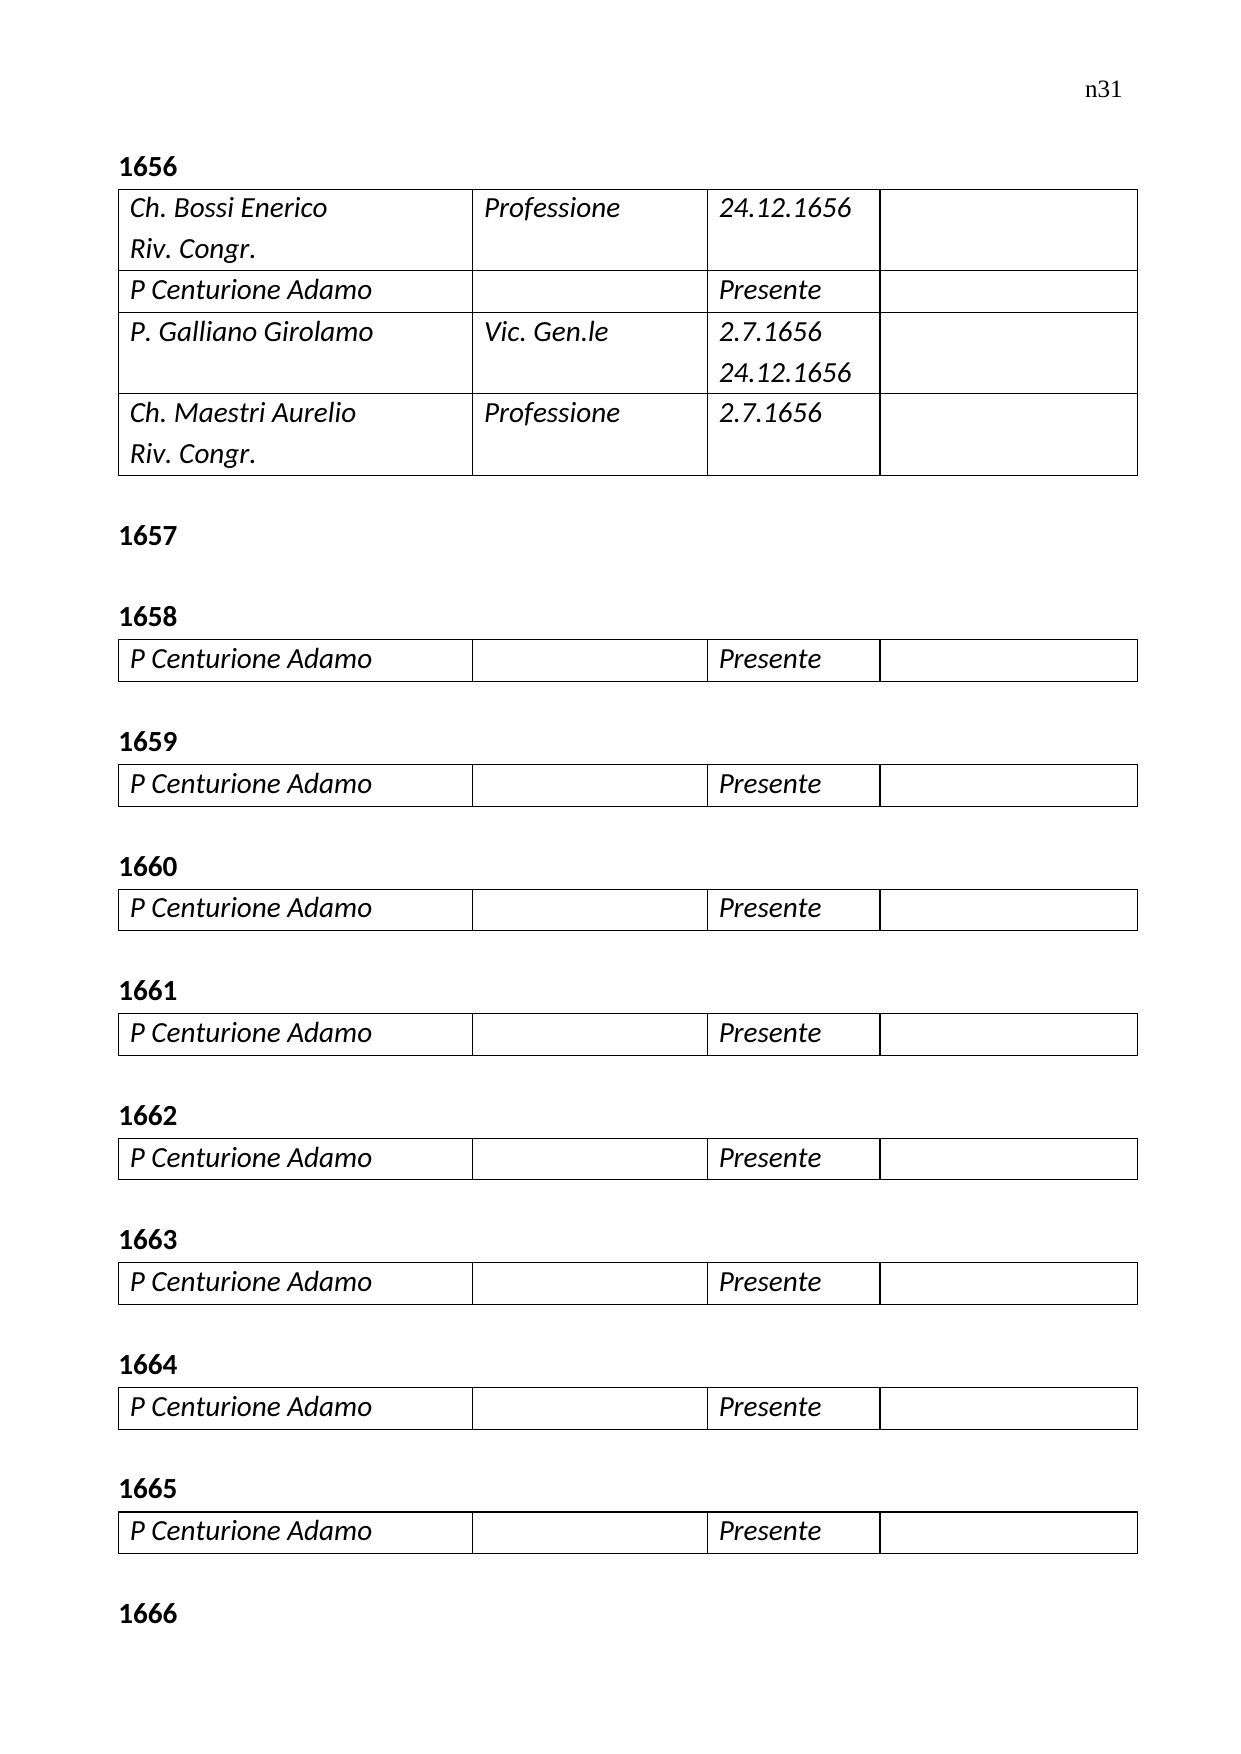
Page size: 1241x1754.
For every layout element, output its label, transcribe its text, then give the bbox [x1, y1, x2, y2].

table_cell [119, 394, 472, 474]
text 1660 [118, 848, 1122, 883]
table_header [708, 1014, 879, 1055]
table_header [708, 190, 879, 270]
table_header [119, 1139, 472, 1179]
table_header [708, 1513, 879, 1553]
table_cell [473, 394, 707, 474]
text 1662 [118, 1097, 1122, 1132]
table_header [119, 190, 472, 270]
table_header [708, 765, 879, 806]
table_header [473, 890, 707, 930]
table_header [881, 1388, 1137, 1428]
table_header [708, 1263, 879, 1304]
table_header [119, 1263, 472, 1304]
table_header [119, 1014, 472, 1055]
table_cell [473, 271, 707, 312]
text 1659 [118, 723, 1122, 759]
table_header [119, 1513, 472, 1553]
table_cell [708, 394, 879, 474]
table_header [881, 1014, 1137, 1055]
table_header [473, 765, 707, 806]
text 1664 [118, 1346, 1122, 1382]
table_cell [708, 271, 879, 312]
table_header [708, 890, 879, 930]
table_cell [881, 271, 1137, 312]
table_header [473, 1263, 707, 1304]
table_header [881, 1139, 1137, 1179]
text 1661 [118, 972, 1122, 1008]
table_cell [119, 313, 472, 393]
text 1665 [118, 1471, 1122, 1506]
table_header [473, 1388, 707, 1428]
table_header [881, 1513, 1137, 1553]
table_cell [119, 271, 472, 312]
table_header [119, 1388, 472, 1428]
text 1656 [118, 148, 1122, 183]
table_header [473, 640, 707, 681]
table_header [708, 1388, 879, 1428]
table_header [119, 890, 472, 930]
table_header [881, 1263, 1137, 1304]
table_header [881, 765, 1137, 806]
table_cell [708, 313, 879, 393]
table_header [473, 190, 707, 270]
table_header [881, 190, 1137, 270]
text 1663 [118, 1221, 1122, 1257]
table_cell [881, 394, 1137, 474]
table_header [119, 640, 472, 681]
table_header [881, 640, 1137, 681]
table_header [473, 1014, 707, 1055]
text 1666 [118, 1595, 1122, 1631]
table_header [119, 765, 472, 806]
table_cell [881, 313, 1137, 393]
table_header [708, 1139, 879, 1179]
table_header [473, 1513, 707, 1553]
text 1657 [118, 517, 1122, 552]
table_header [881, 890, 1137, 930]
text 1658 [118, 598, 1122, 634]
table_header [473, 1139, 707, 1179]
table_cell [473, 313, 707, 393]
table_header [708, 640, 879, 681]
